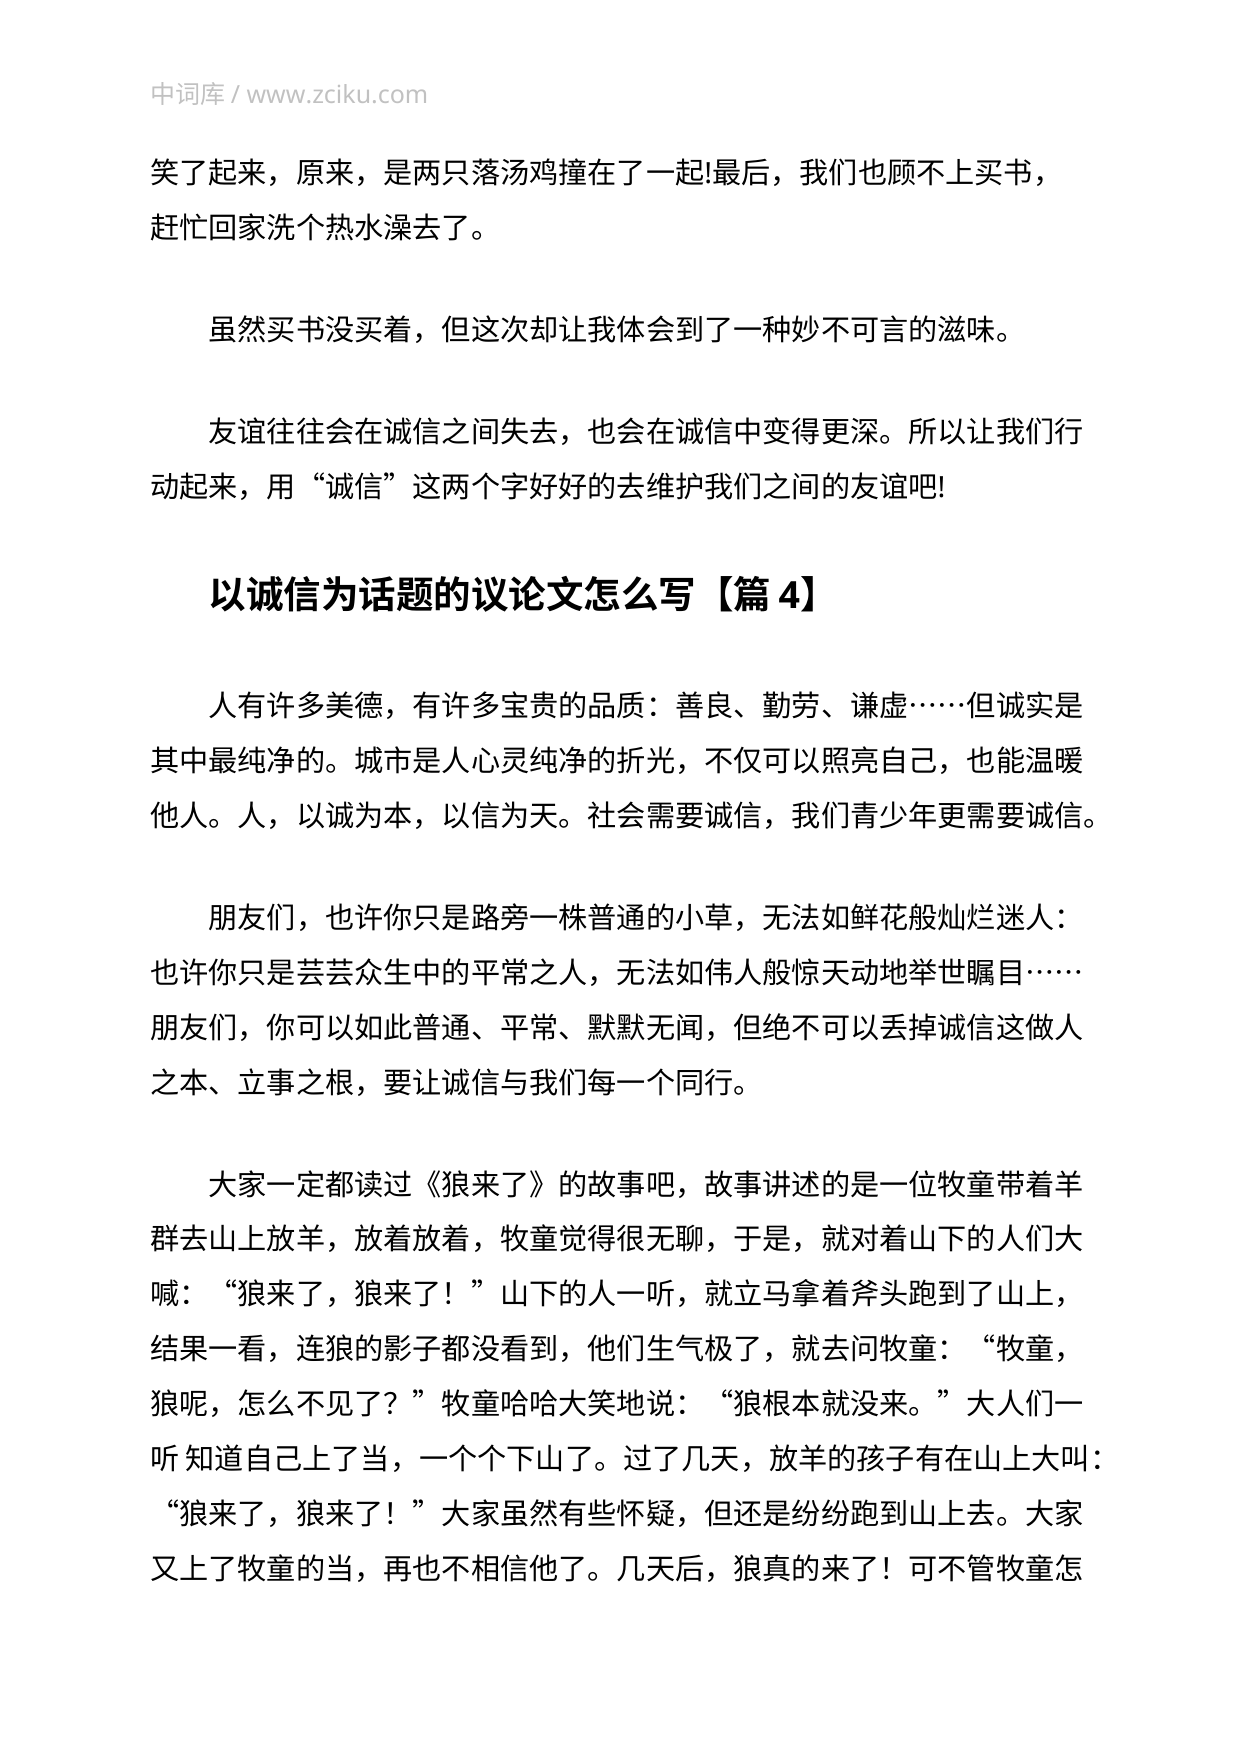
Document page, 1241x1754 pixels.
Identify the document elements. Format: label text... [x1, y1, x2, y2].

text 人有许多美德，有许多宝贵的品质：善良、勤劳、谦虚……但诚实是其中最纯净的。城市是人心灵纯净的折光，不仅可以照亮自己，也能温暖他人。人，以诚为本，以信为天。社会需要诚信，我们青少年更需要诚信。 [150, 683, 1090, 835]
text 以诚信为话题的议论文怎么写【篇4】 [150, 565, 1090, 620]
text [150, 1161, 1090, 1588]
text 虽然买书没买着，但这次却让我体会到了一种妙不可言的滋味。 [150, 307, 1090, 349]
text 朋友们，也许你只是路旁一株普通的小草，无法如鲜花般灿烂迷人：也许你只是芸芸众生中的平常之人，无法如伟人般惊天动地举世瞩目……朋友们，你可以如此普通、平常、默默无闻，但绝不可以丢掉诚信这做人之本、立事之根，要让诚信与我们每一个同行。 [150, 894, 1090, 1102]
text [150, 150, 1090, 247]
text 友谊往往会在诚信之间失去，也会在诚信中变得更深。所以让我们行动起来，用“诚信”这两个字好好的去维护我们之间的友谊吧! [150, 408, 1090, 506]
